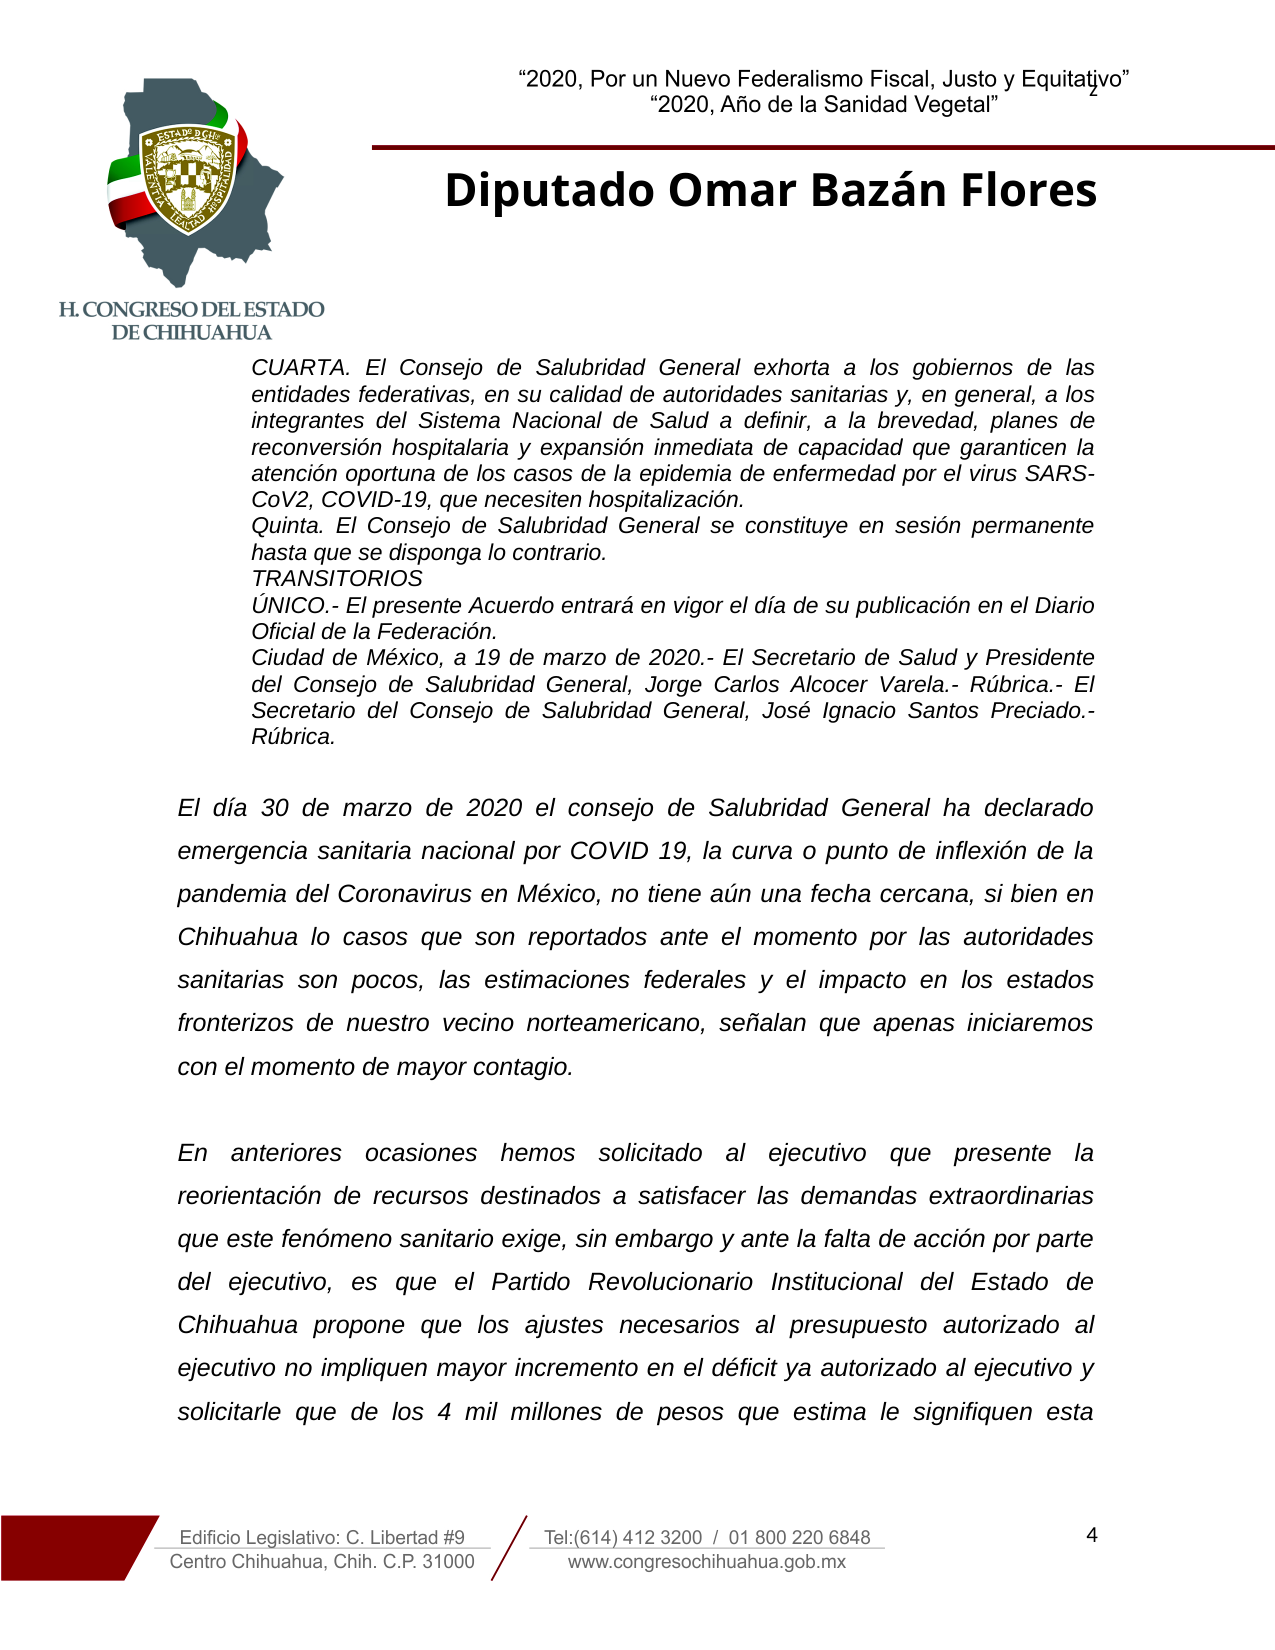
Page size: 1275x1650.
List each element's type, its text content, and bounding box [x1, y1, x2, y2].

text El día 30 de marzo de 2020 el consejo de Salubridad General ha declarado emergencia sanitaria nacional por COVID 19, la curva o punto de inflexión de la pandemia del Coronavirus en México, no tiene aún una fecha cercana, si bien en Chihuahua lo casos que son reportados ante el momento por las autoridades sanitarias son pocos, las estimaciones federales y el impacto en los estados fronterizos de nuestro vecino norteamericano, señalan que apenas iniciaremos con el momento de mayor contagio. [177, 793, 1098, 1080]
picture [0, 0, 1275, 1644]
text Quinta. El Consejo de Salubridad General se constituye en sesión permanente hasta que se disponga lo contrario. [251, 512, 1098, 565]
text ÚNICO.- El presente Acuerdo entrará en vigor el día de su publicación en el Diario Oficial de la Federación. [251, 592, 1098, 644]
text TRANSITORIOS [251, 565, 1098, 592]
text Ciudad de México, a 19 de marzo de 2020.- El Secretario de Salud y Presidente del Consejo de Salubridad General, Jorge Carlos Alcocer Varela.- Rúbrica.- El Secretario del Consejo de Salubridad General, José Ignacio Santos Preciado.- Rúbrica. [251, 644, 1098, 750]
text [177, 1138, 1098, 1425]
text CUARTA. El Consejo de Salubridad General exhorta a los gobiernos de las entidades federativas, en su calidad de autoridades sanitarias y, en general, a los integrantes del Sistema Nacional de Salud a definir, a la brevedad, planes de reconversión hospitalaria y expansión inmediata de capacidad que garanticen la atención oportuna de los casos de la epidemia de enfermedad por el virus SARS-CoV2, COVID-19, que necesiten hospitalización. [251, 354, 1098, 512]
